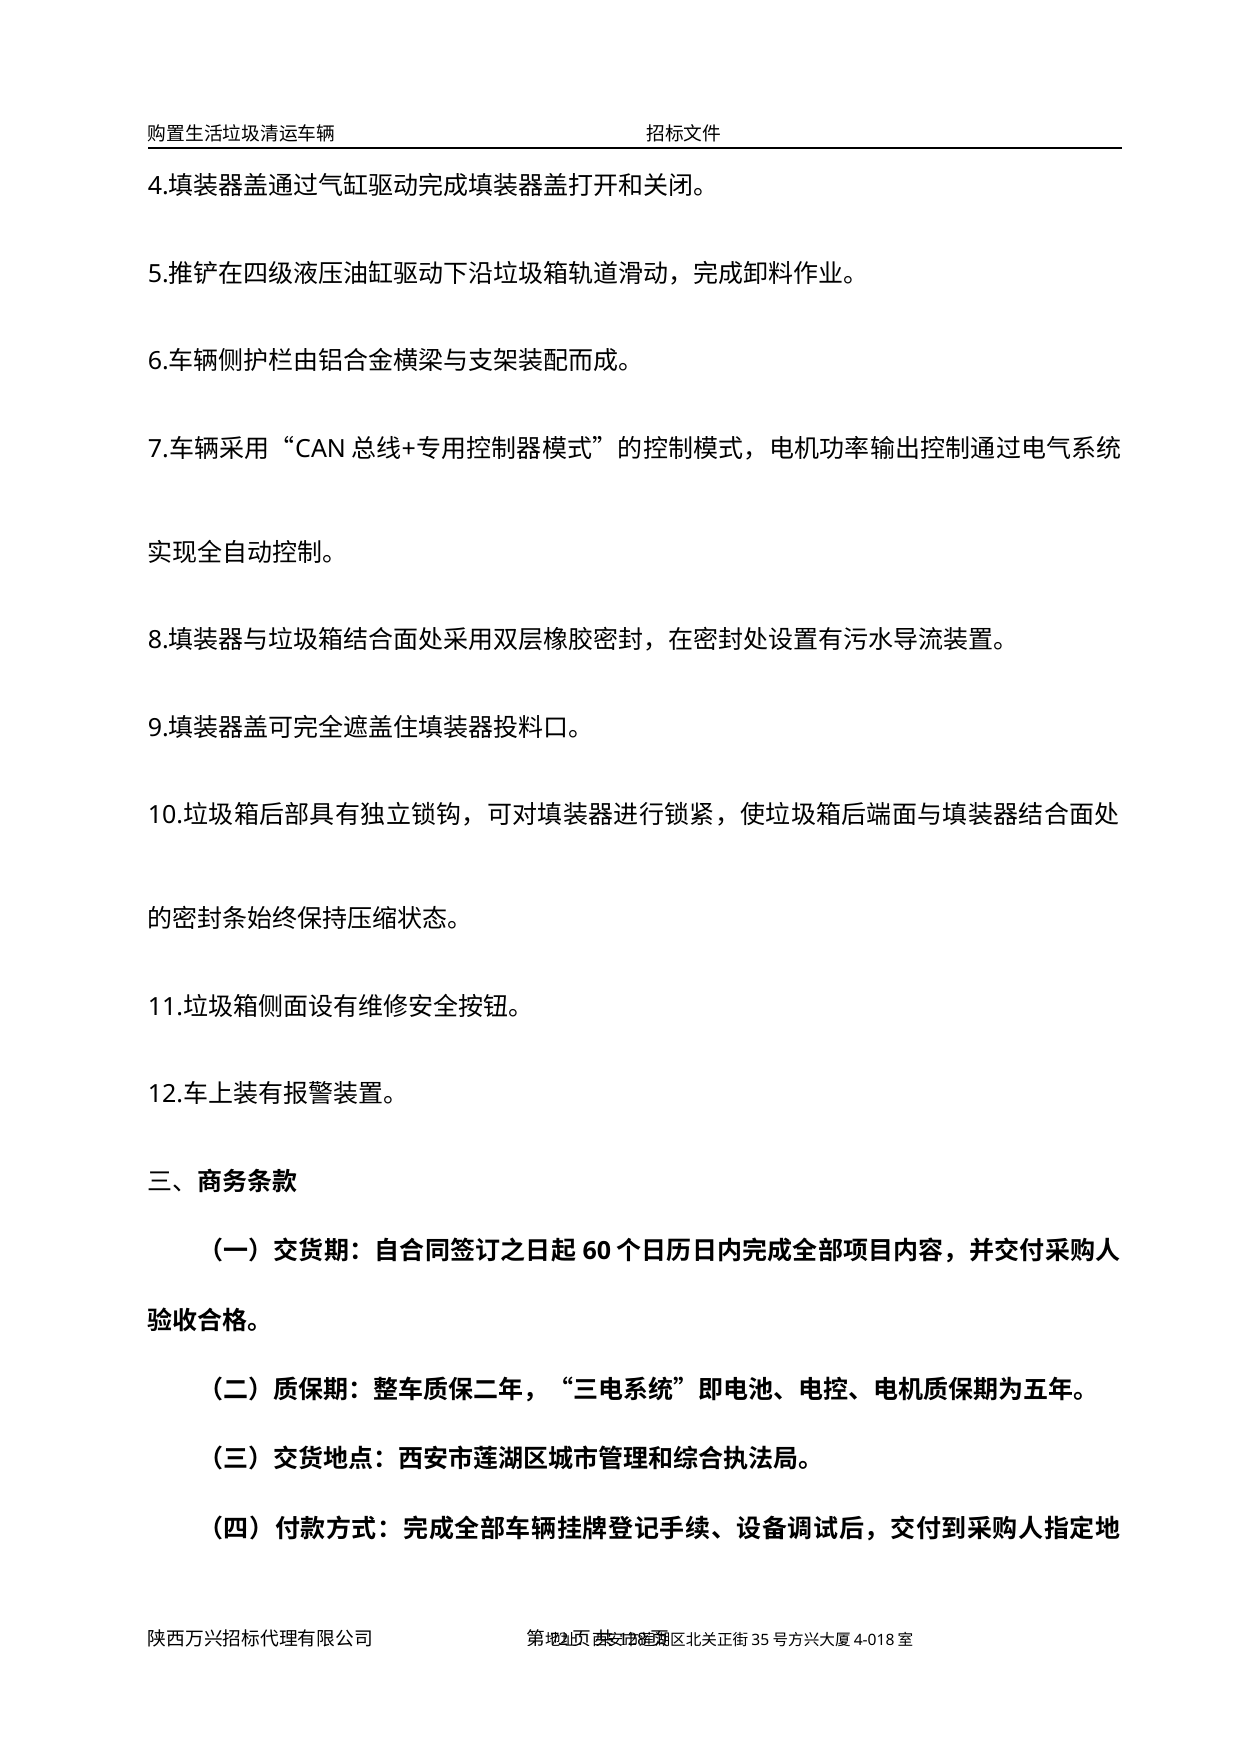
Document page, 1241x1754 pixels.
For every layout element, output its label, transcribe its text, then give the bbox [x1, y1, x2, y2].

text （一）交货期：自合同签订之日起60个日历日内完成全部项目内容，并交付采购人验收合格。 [148, 1214, 1122, 1353]
text 11.垃圾箱侧面设有维修安全按钮。 [148, 970, 1122, 1039]
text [148, 1492, 1122, 1561]
text 三、商务条款 [148, 1145, 1122, 1214]
text （三）交货地点：西安市莲湖区城市管理和综合执法局。 [148, 1422, 1122, 1492]
text 8.填装器与垃圾箱结合面处采用双层橡胶密封，在密封处设置有污水导流装置。 [148, 603, 1122, 673]
text （二）质保期：整车质保二年，“三电系统”即电池、电控、电机质保期为五年。 [148, 1353, 1122, 1422]
text 7.车辆采用“CAN总线+专用控制器模式”的控制模式，电机功率输出控制通过电气系统实现全自动控制。 [148, 412, 1122, 585]
text 4.填装器盖通过气缸驱动完成填装器盖打开和关闭。 [148, 149, 1122, 218]
text 12.车上装有报警装置。 [148, 1057, 1122, 1127]
text 10.垃圾箱后部具有独立锁钩，可对填装器进行锁紧，使垃圾箱后端面与填装器结合面处的密封条始终保持压缩状态。 [148, 778, 1122, 952]
text 9.填装器盖可完全遮盖住填装器投料口。 [148, 691, 1122, 760]
text 5.推铲在四级液压油缸驱动下沿垃圾箱轨道滑动，完成卸料作业。 [148, 237, 1122, 306]
text 6.车辆侧护栏由铝合金横梁与支架装配而成。 [148, 324, 1122, 393]
